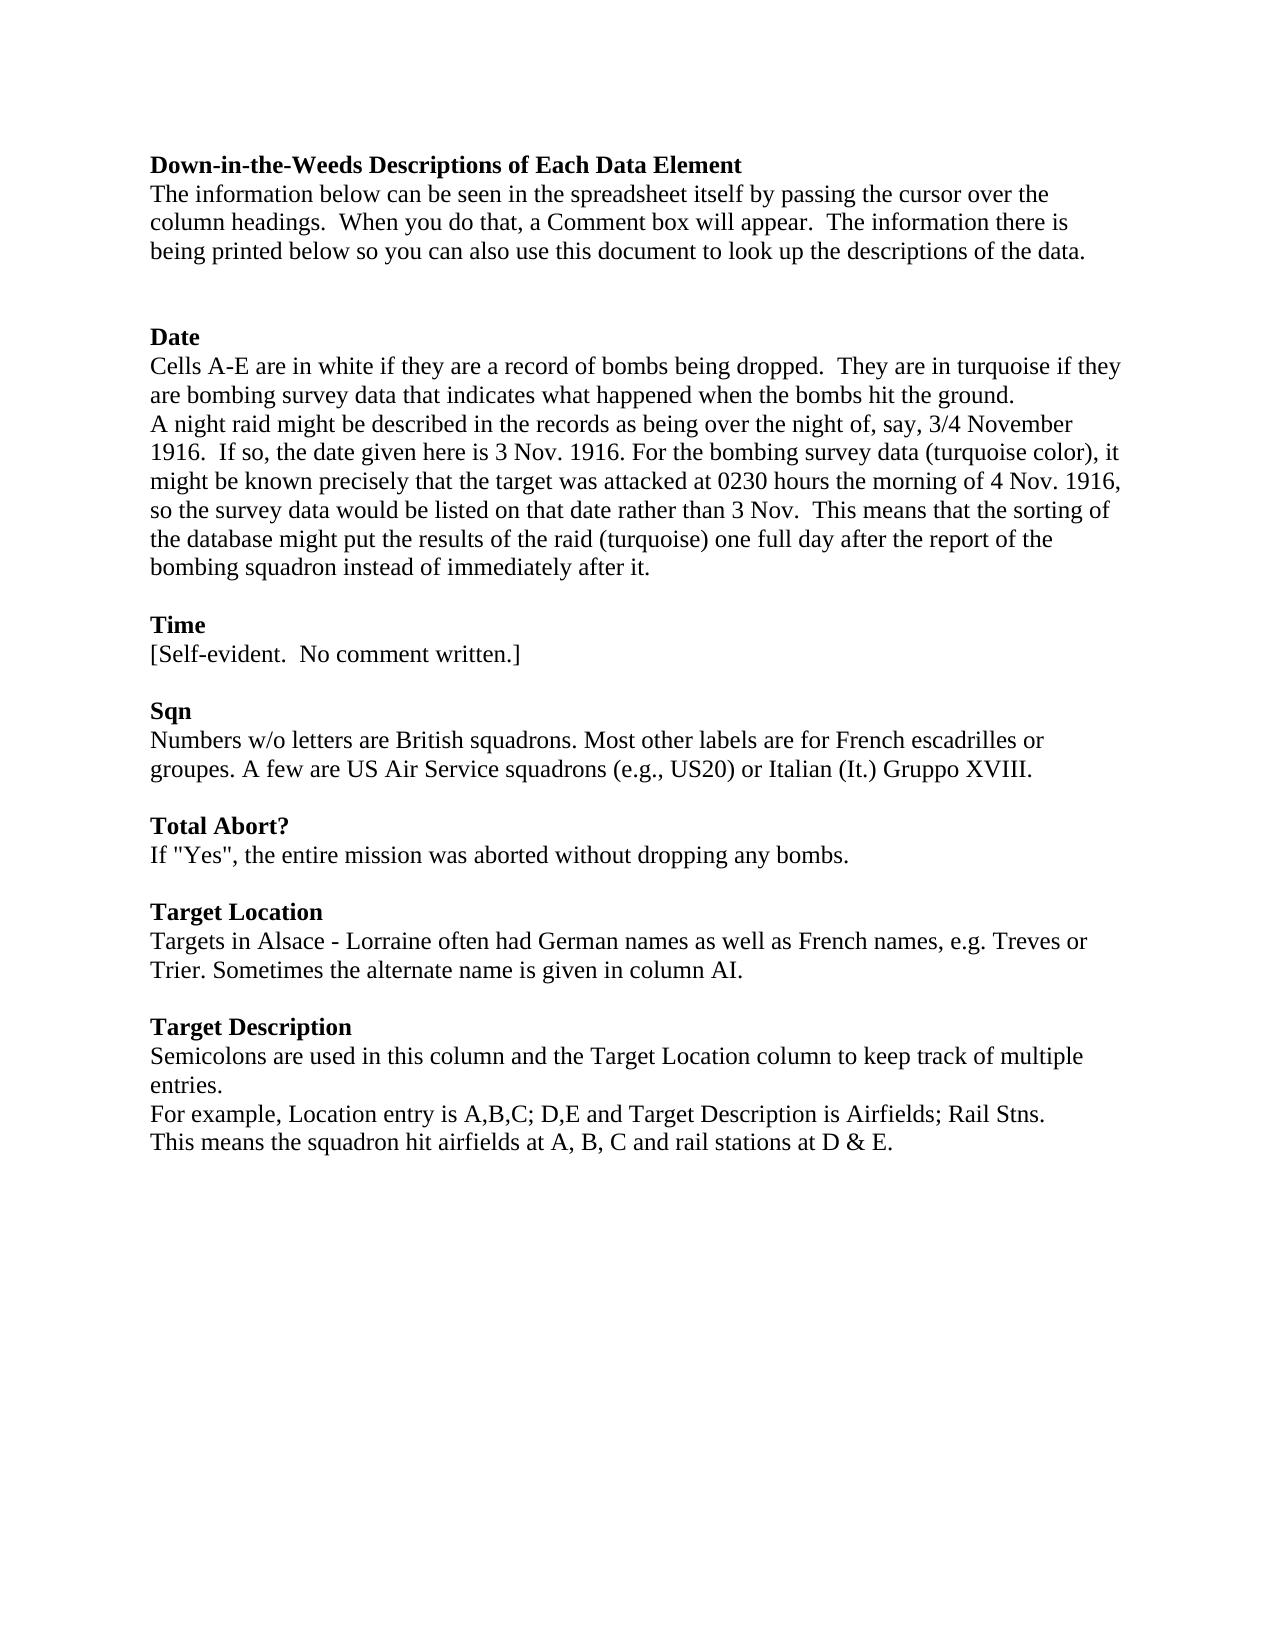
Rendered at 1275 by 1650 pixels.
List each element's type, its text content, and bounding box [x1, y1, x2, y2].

text If "Yes", the entire mission was aborted without dropping any bombs. [150, 840, 1125, 869]
text Semicolons are used in this column and the Target Location column to keep track of multiple entries. [150, 1041, 1125, 1099]
text Date [150, 322, 1125, 351]
text Numbers w/o letters are British squadrons. Most other labels are for French escadrilles or groupes. A few are US Air Service squadrons (e.g., US20) or Italian (It.) Gruppo XVIII. [150, 725, 1125, 782]
text Targets in Alsace - Lorraine often had German names as well as French names, e.g. Treves or Trier. Sometimes the alternate name is given in column AI. [150, 926, 1125, 984]
text Target Location [150, 897, 1125, 926]
text Sqn [150, 696, 1125, 725]
text Down-in-the-Weeds Descriptions of Each Data Element [150, 150, 1125, 179]
text A night raid might be described in the records as being over the night of, say, 3/4 November 1916. If so, the date given here is 3 Nov. 1916. For the bombing survey data (turquoise color), it might be known precisely that the target was attacked at 0230 hours the morning of 4 Nov. 1916, so the survey data would be listed on that date rather than 3 Nov. This means that the sorting of the database might put the results of the raid (turquoise) one full day after the report of the bombing squadron instead of immediately after it. [150, 409, 1125, 581]
text Target Description [150, 1012, 1125, 1041]
text The information below can be seen in the spreadsheet itself by passing the cursor over the column headings. When you do that, a Comment box will appear. The information there is being printed below so you can also use this document to look up the descriptions of the data. [150, 179, 1125, 265]
text Cells A-E are in white if they are a record of bombs being dropped. They are in turquoise if they are bombing survey data that indicates what happened when the bombs hit the ground. [150, 351, 1125, 409]
text Total Abort? [150, 811, 1125, 840]
text For example, Location entry is A,B,C; D,E and Target Description is Airfields; Rail Stns. [150, 1099, 1125, 1127]
text [Self-evident. No comment written.] [150, 639, 1125, 667]
text This means the squadron hit airfields at A, B, C and rail stations at D & E. [150, 1127, 1125, 1156]
text Time [150, 610, 1125, 639]
